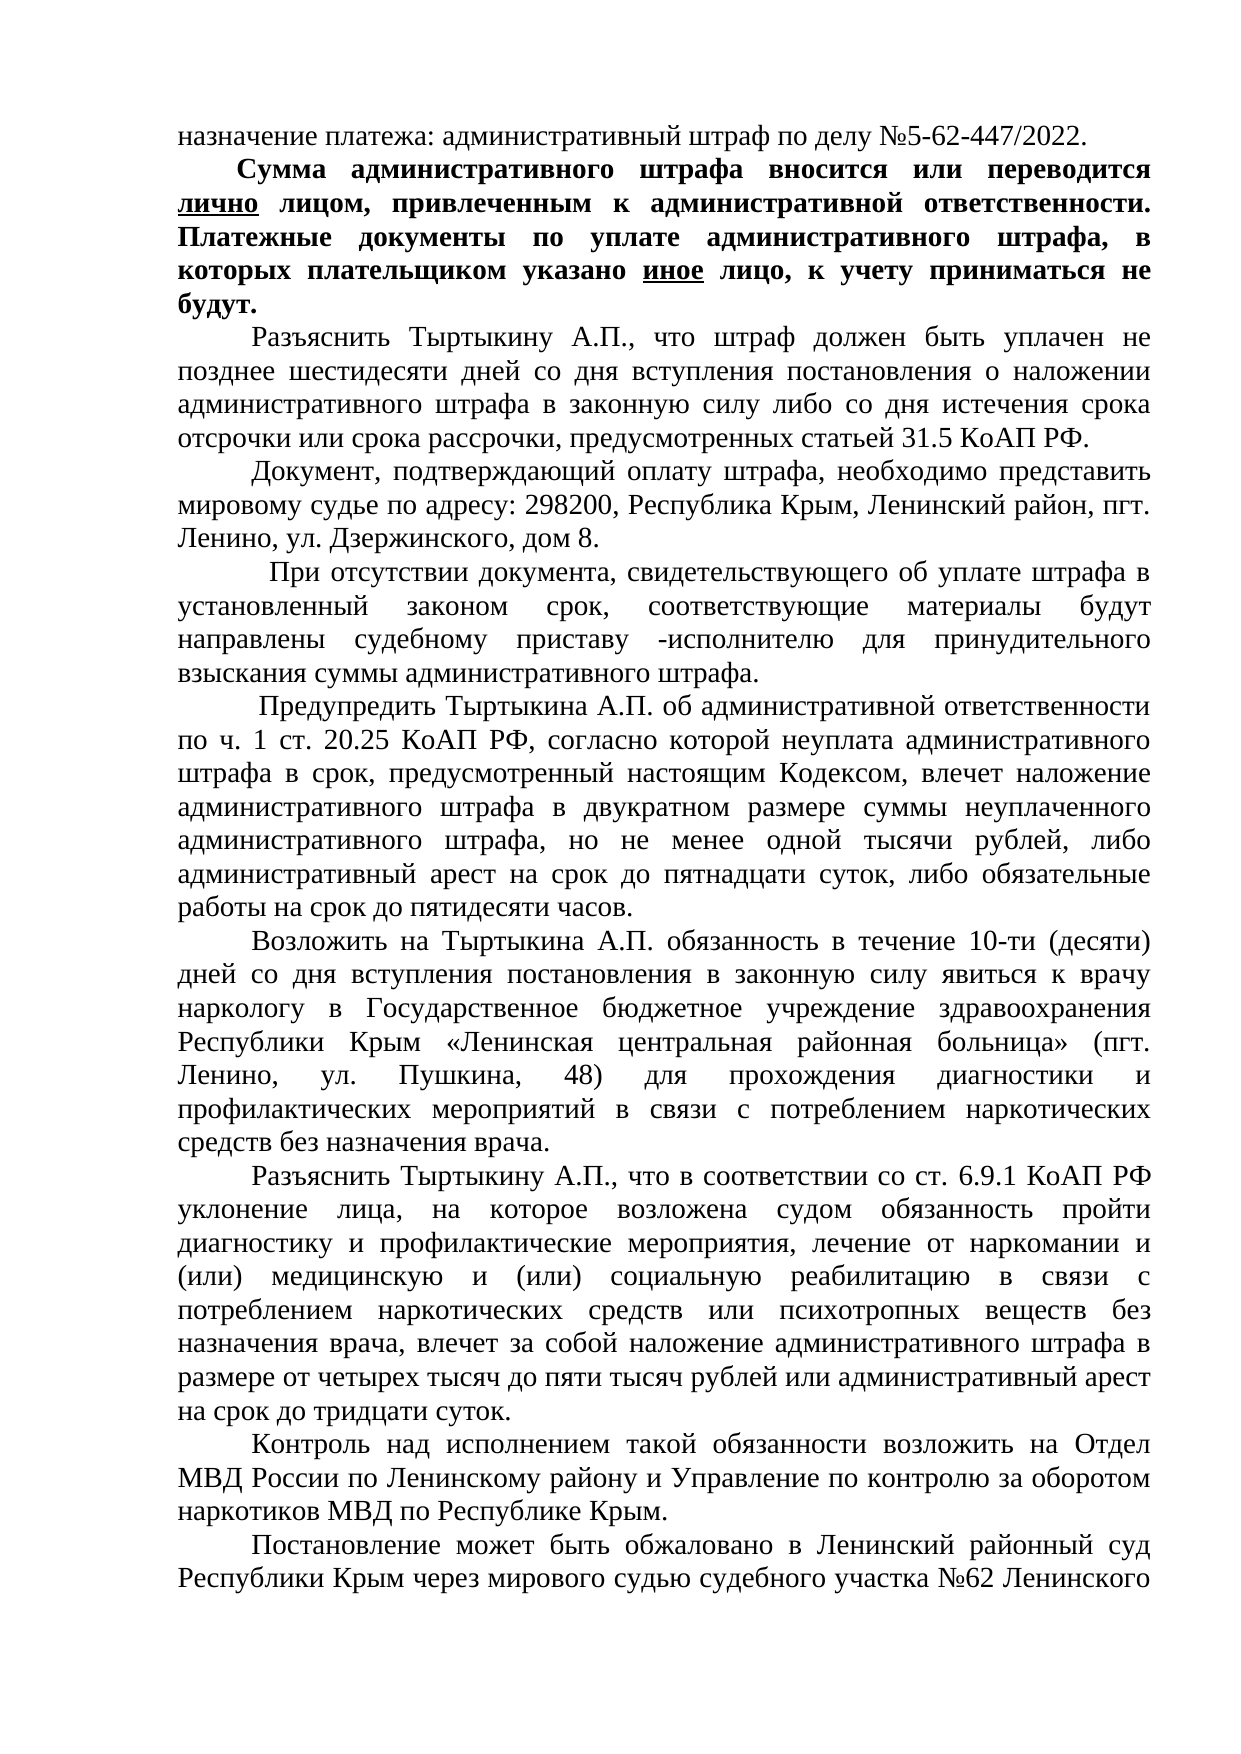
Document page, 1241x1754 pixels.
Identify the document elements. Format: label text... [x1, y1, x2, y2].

text Разъяснить Тыртыкину А.П., что штраф должен быть уплачен не позднее шестидесяти дней со дня вступления постановления о наложении административного штрафа в законную силу либо со дня истечения срока отсрочки или срока рассрочки, предусмотренных статьей 31.5 КоАП РФ. [177, 319, 1152, 453]
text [177, 1527, 1152, 1594]
text Документ, подтверждающий оплату штрафа, необходимо представить мировому судье по адресу: 298200, Республика Крым, Ленинский район, пгт. Ленино, ул. Дзержинского, дом 8. [177, 453, 1152, 554]
text Возложить на Тыртыкина А.П. обязанность в течение 10-ти (десяти) дней со дня вступления постановления в законную силу явиться к врачу наркологу в Государственное бюджетное учреждение здравоохранения Республики Крым «Ленинская центральная районная больница» (пгт. Ленино, ул. Пушкина, 48) для прохождения диагностики и профилактических мероприятий в связи с потреблением наркотических средств без назначения врача. [177, 923, 1152, 1158]
text Разъяснить Тыртыкину А.П., что в соответствии со ст. 6.9.1 КоАП РФ уклонение лица, на которое возложена судом обязанность пройти диагностику и профилактические мероприятия, лечение от наркомании и (или) медицинскую и (или) социальную реабилитацию в связи с потреблением наркотических средств или психотропных веществ без назначения врача, влечет за собой наложение административного штрафа в размере от четырех тысяч до пяти тысяч рублей или административный арест на срок до тридцати суток. [177, 1158, 1152, 1426]
text Контроль над исполнением такой обязанности возложить на Отдел МВД России по Ленинскому району и Управление по контролю за оборотом наркотиков МВД по Республике Крым. [177, 1426, 1152, 1527]
text Сумма административного штрафа вносится или переводится лично лицом, привлеченным к административной ответственности. Платежные документы по уплате административного штрафа, в которых плательщиком указано иное лицо, к учету приниматься не будут. [177, 152, 1152, 319]
text Предупредить Тыртыкина А.П. об административной ответственности по ч. 1 ст. 20.25 КоАП РФ, согласно которой неуплата административного штрафа в срок, предусмотренный настоящим Кодексом, влечет наложение административного штрафа в двукратном размере суммы неуплаченного административного штрафа, но не менее одной тысячи рублей, либо административный арест на срок до пятнадцати суток, либо обязательные работы на срок до пятидесяти часов. [177, 688, 1152, 923]
text При отсутствии документа, свидетельствующего об уплате штрафа в установленный законом срок, соответствующие материалы будут направлены судебному приставу -исполнителю для принудительного взыскания суммы административного штрафа. [177, 554, 1152, 688]
text назначение платежа: административный штраф по делу №5-62-447/2022. [177, 118, 1152, 152]
